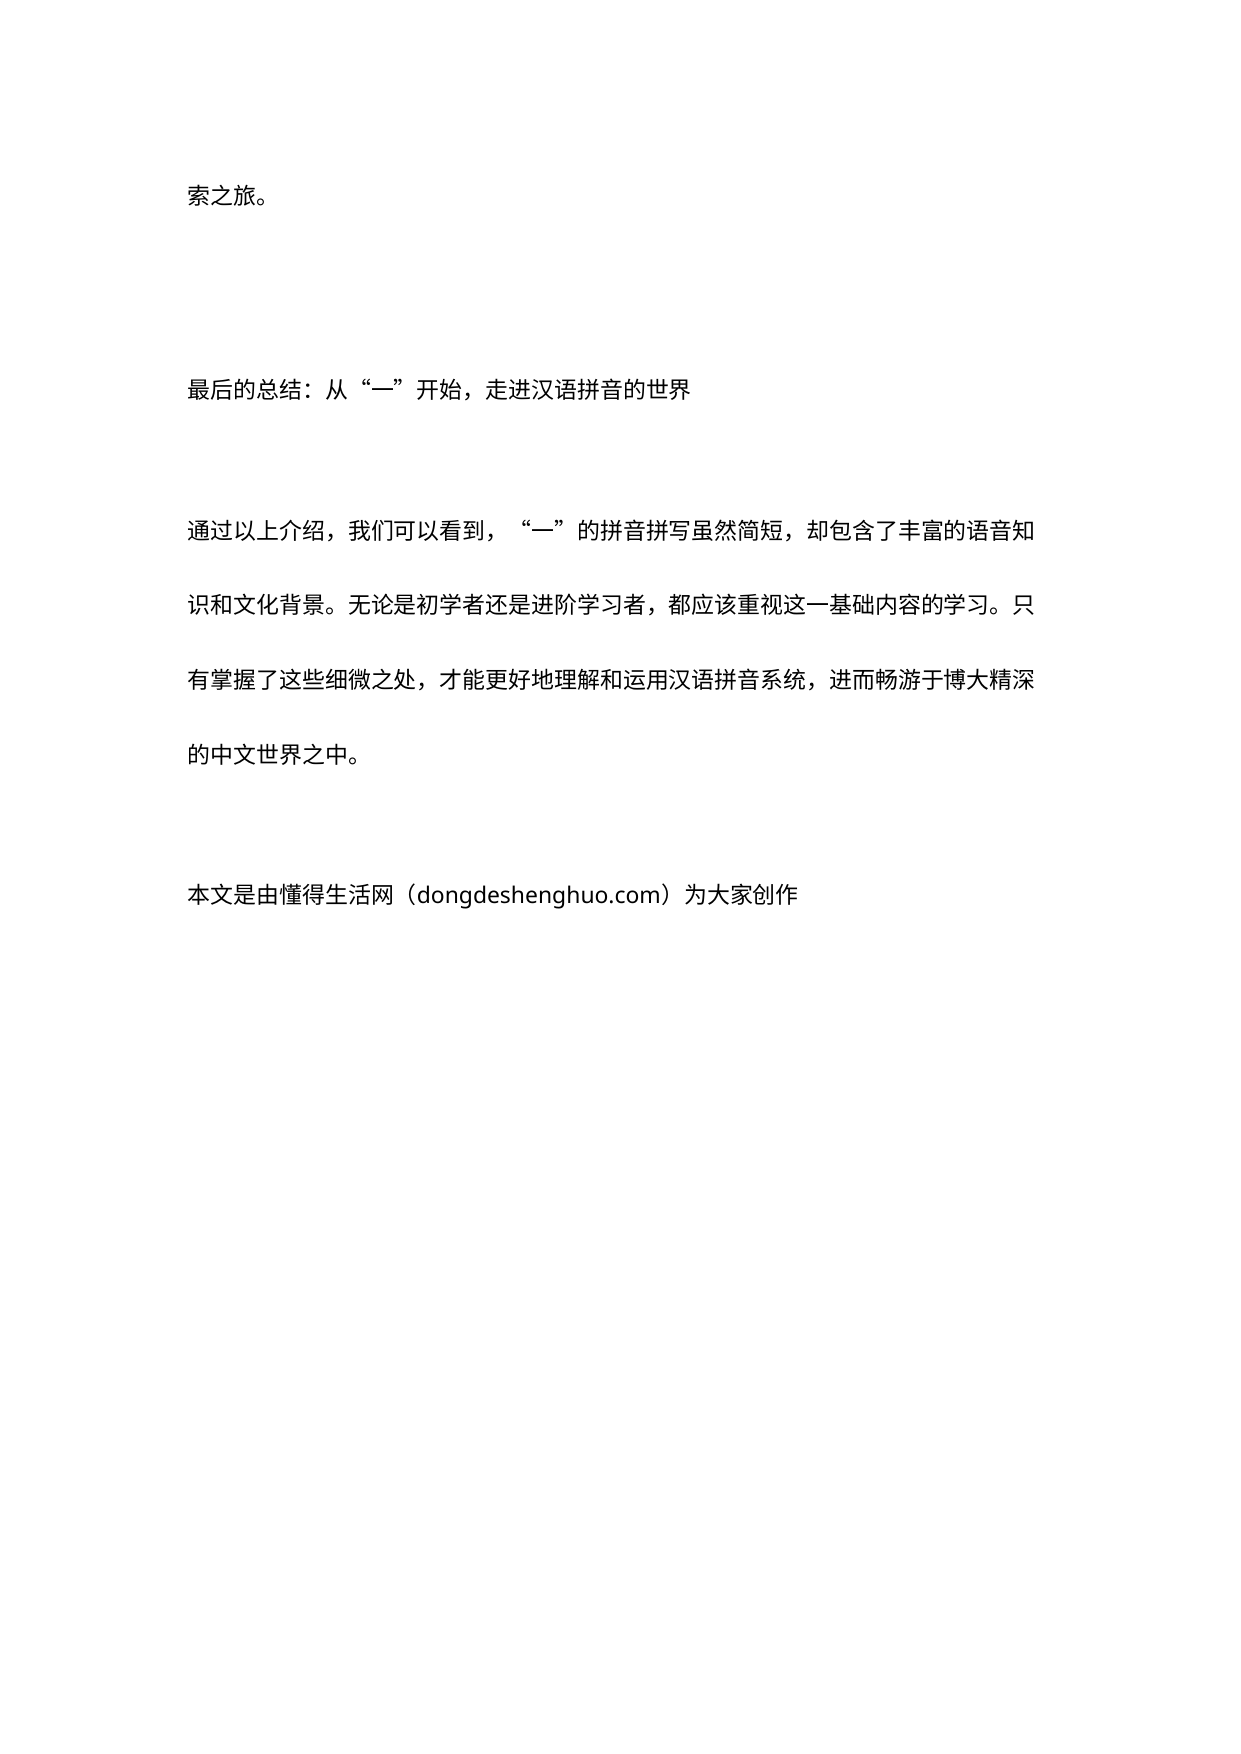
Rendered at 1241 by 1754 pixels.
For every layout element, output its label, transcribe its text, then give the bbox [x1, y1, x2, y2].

text 通过以上介绍，我们可以看到，“一”的拼音拼写虽然简短，却包含了丰富的语音知识和文化背景。无论是初学者还是进阶学习者，都应该重视这一基础内容的学习。只有掌握了这些细微之处，才能更好地理解和运用汉语拼音系统，进而畅游于博大精深的中文世界之中。 [187, 497, 1053, 786]
text 本文是由懂得生活网（dongdeshenghuo.com）为大家创作 [187, 861, 1053, 926]
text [187, 162, 1053, 227]
text 最后的总结：从“一”开始，走进汉语拼音的世界 [187, 356, 1053, 421]
